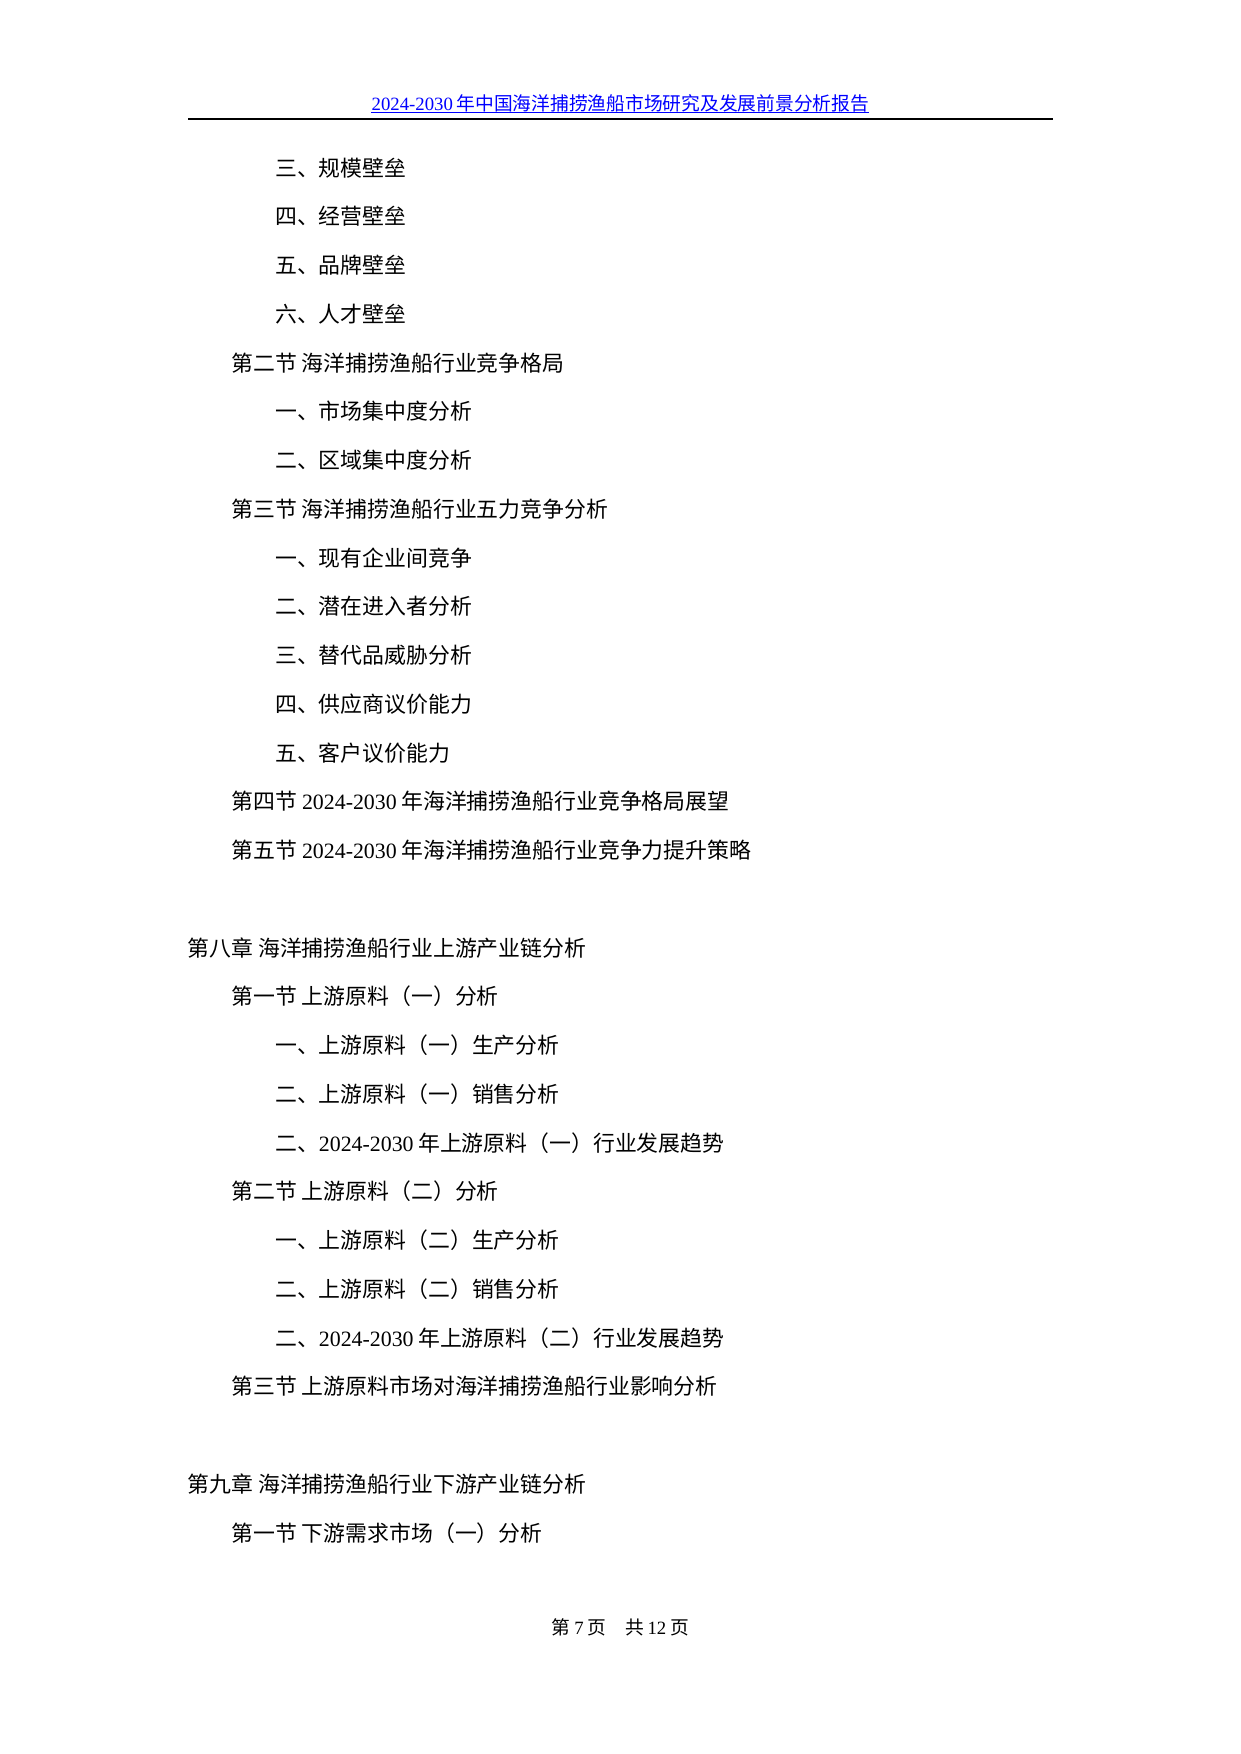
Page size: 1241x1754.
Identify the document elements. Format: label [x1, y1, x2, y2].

text [187, 150, 1053, 1548]
